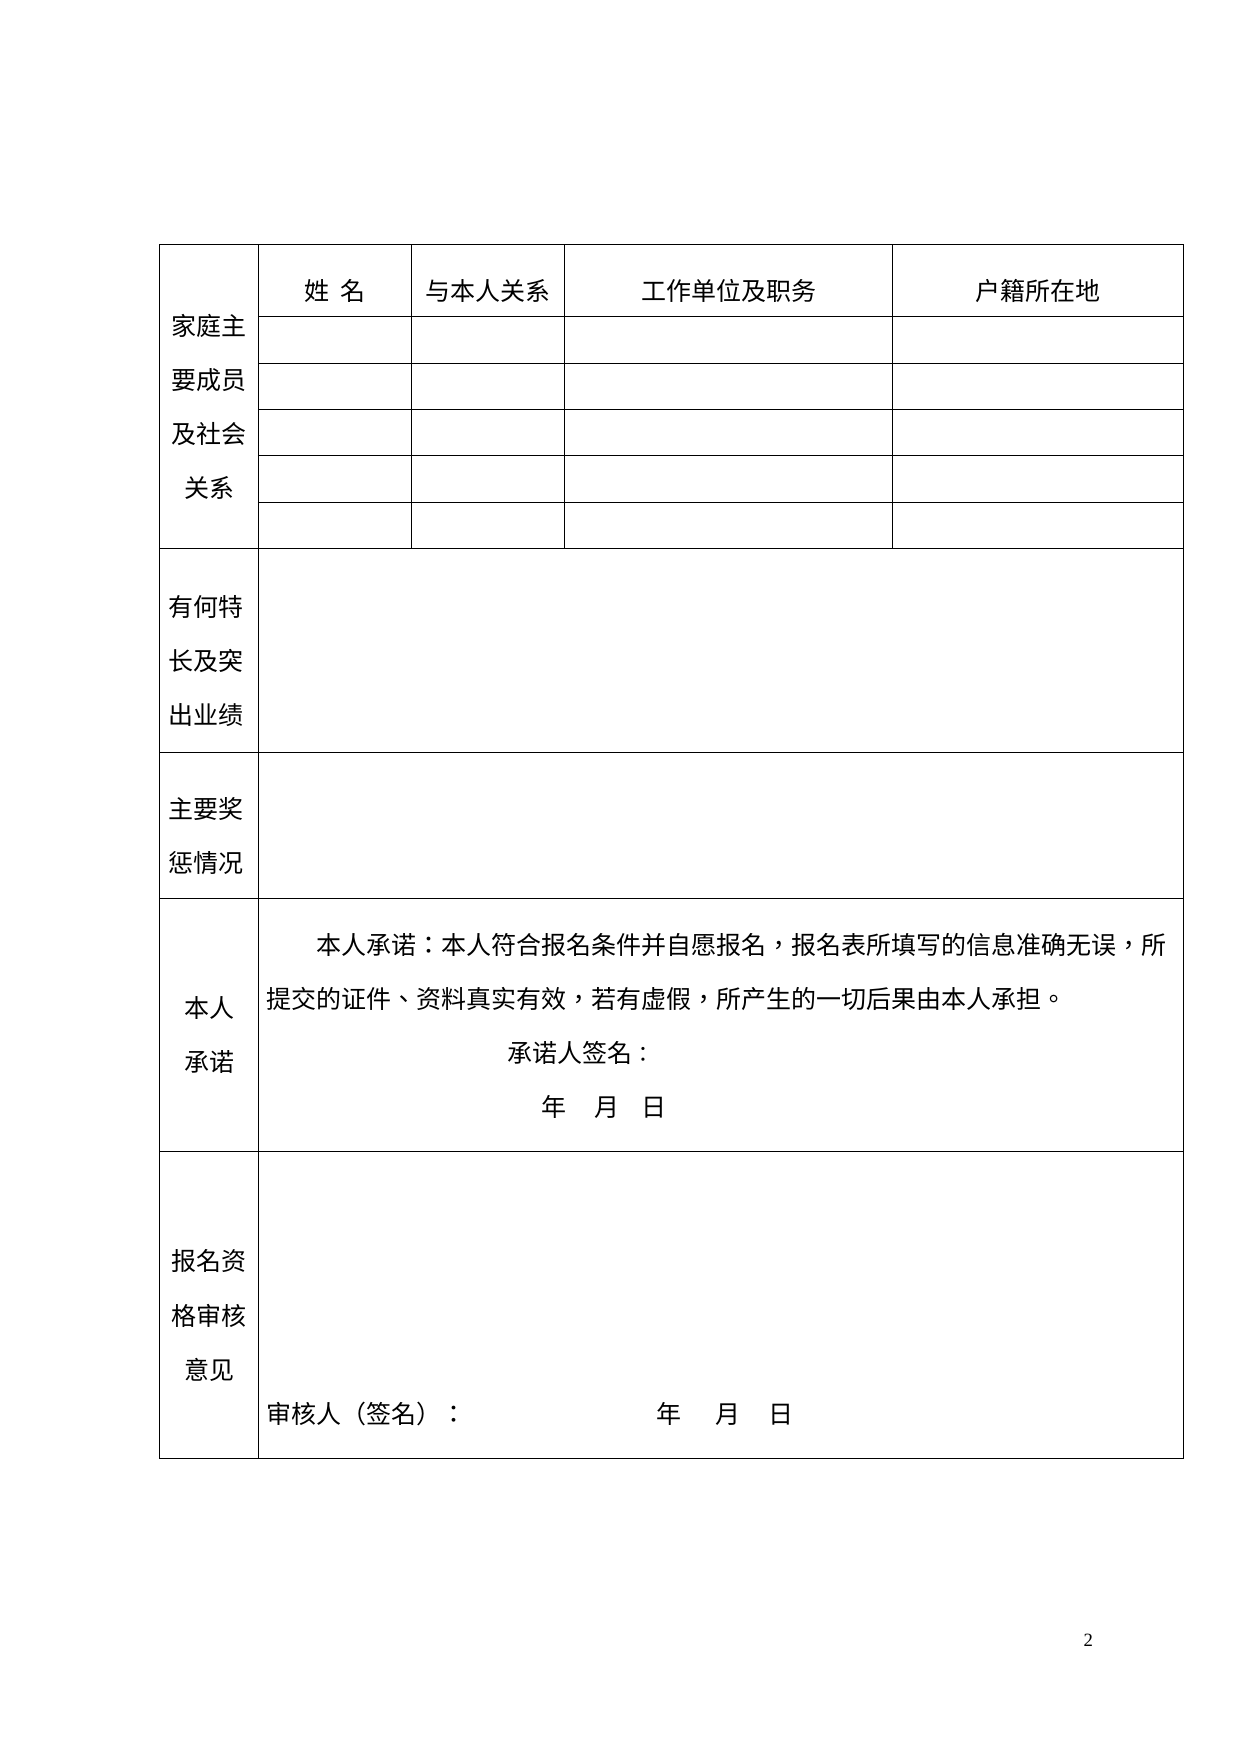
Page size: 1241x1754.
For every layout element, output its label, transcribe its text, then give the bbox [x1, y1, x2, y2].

table_cell [565, 364, 892, 409]
table_header 与本人关系 [412, 245, 564, 316]
table_header 工作单位及职务 [565, 245, 892, 316]
table_cell 本人承诺：本人符合报名条件并自愿报名，报名表所填写的信息准确无误，所提交的证件、资料真实有效，若有虚假，所产生的一切后果由本人承担。 承诺人签名： 年 月 日 [259, 899, 1183, 1151]
table_cell [893, 456, 1183, 502]
table_cell [412, 317, 564, 362]
table_cell [893, 317, 1183, 362]
table_cell [565, 503, 892, 548]
table_header 家庭主要成员及社会关系 [160, 245, 258, 548]
table_header 姓 名 [259, 245, 411, 316]
table_cell 审核人（签名）： 年 月 日 [259, 1152, 1183, 1458]
table_cell [259, 549, 1183, 752]
table_cell 主要奖惩情况 [160, 753, 258, 898]
table_cell 有何特长及突出业绩 [160, 549, 258, 752]
table_cell [412, 364, 564, 409]
table_cell 报名资格审核意见 [160, 1152, 258, 1458]
table_cell [412, 410, 564, 455]
table_cell [259, 410, 411, 455]
table_cell [412, 503, 564, 548]
table_cell [259, 317, 411, 362]
table_cell [565, 317, 892, 362]
table_cell [565, 456, 892, 502]
table_cell [259, 364, 411, 409]
table_cell [893, 410, 1183, 455]
table_cell [259, 753, 1183, 898]
table_cell [259, 456, 411, 502]
table_cell [565, 410, 892, 455]
table_cell [893, 503, 1183, 548]
table_cell [893, 364, 1183, 409]
table_cell [412, 456, 564, 502]
table_header 户籍所在地 [893, 245, 1183, 316]
table_cell 本人 承诺 [160, 899, 258, 1151]
table_cell [259, 503, 411, 548]
